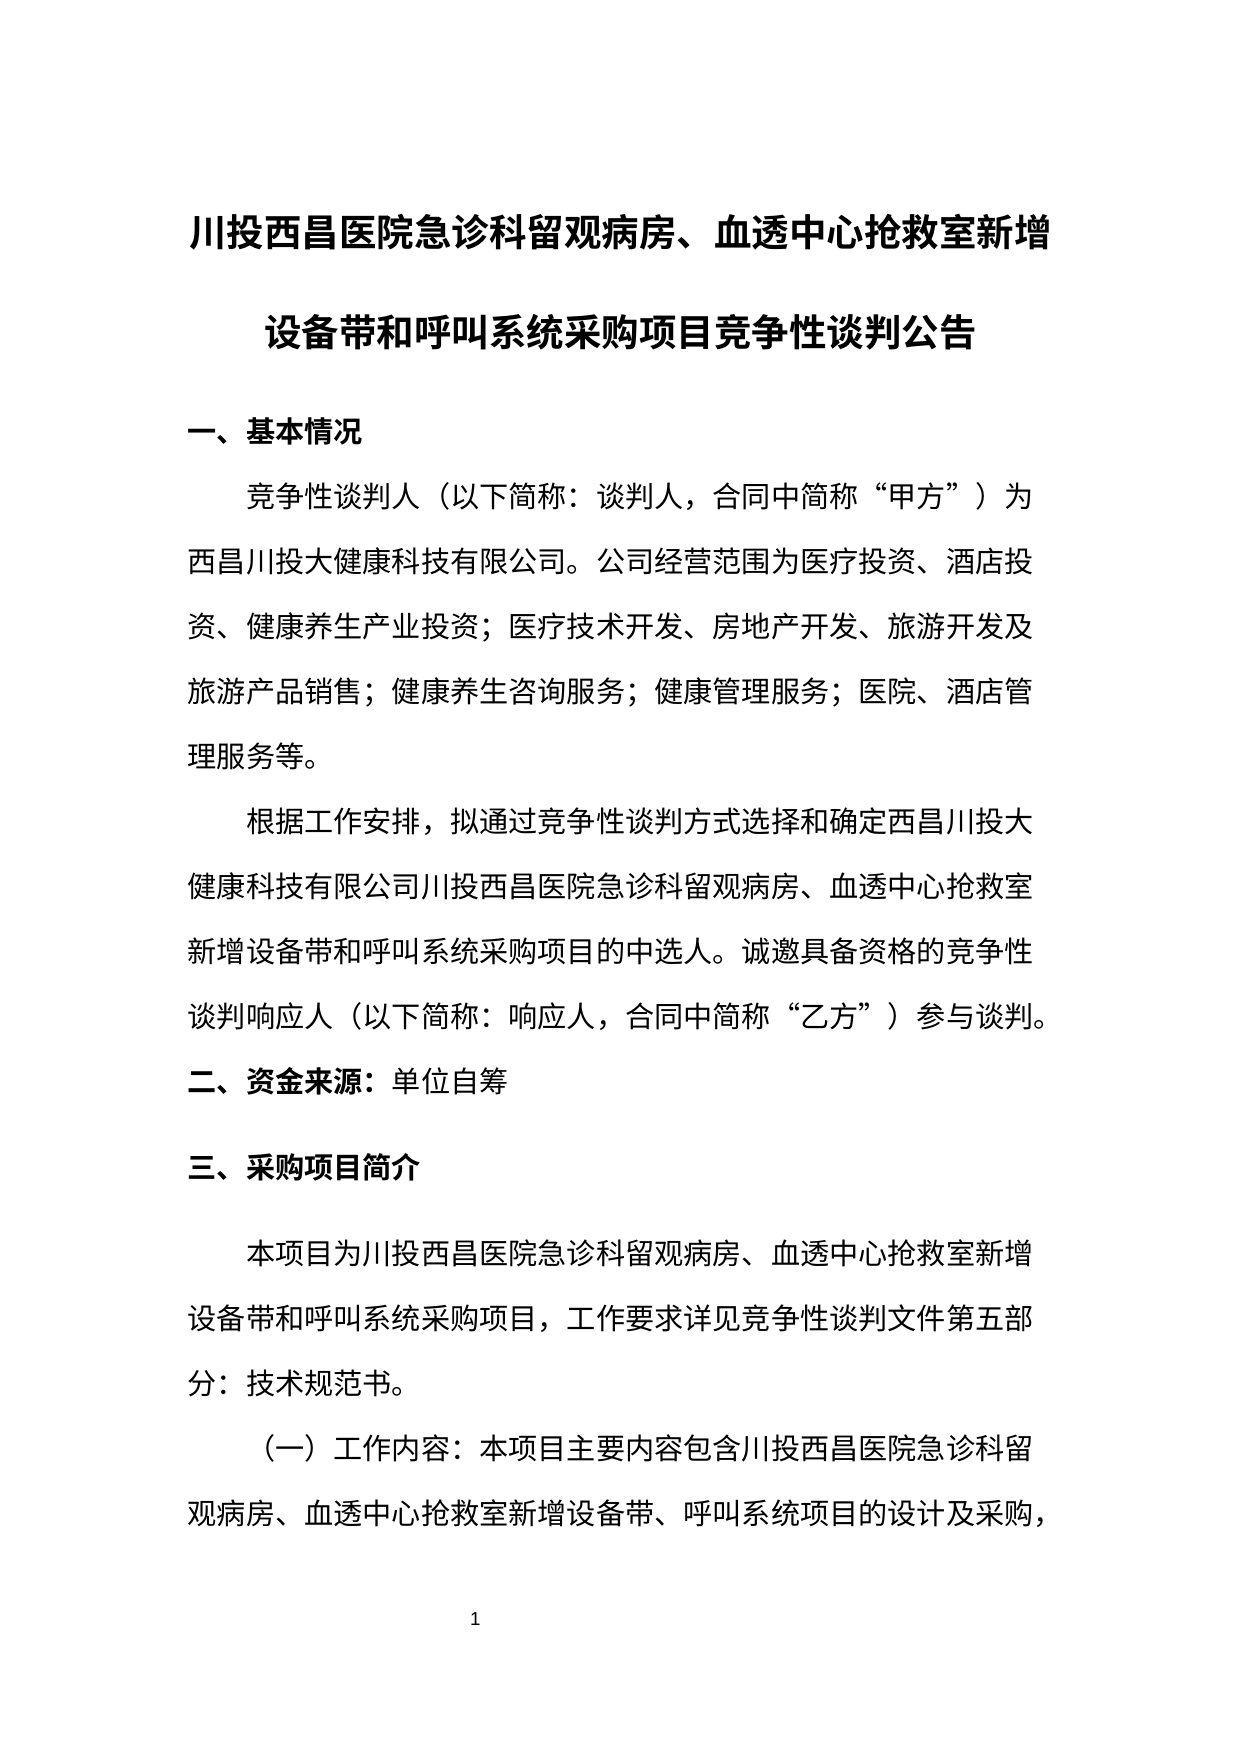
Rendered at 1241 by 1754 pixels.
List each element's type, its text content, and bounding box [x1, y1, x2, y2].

text 二、资金来源：单位自筹 [187, 1047, 1053, 1112]
text 根据工作安排，拟通过竞争性谈判方式选择和确定西昌川投大健康科技有限公司川投西昌医院急诊科留观病房、血透中心抢救室新增设备带和呼叫系统采购项目的中选人。诚邀具备资格的竞争性谈判响应人（以下简称：响应人，合同中简称“乙方”）参与谈判。 [187, 787, 1053, 1047]
subtitle 设备带和呼叫系统采购项目竞争性谈判公告 [187, 298, 1053, 363]
subtitle 川投西昌医院急诊科留观病房、血透中心抢救室新增 [187, 197, 1053, 262]
text 本项目为川投西昌医院急诊科留观病房、血透中心抢救室新增设备带和呼叫系统采购项目，工作要求详见竞争性谈判文件第五部分：技术规范书。 [187, 1219, 1053, 1414]
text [187, 1414, 1053, 1544]
text 竞争性谈判人（以下简称：谈判人，合同中简称“甲方”）为西昌川投大健康科技有限公司。公司经营范围为医疗投资、酒店投资、健康养生产业投资；医疗技术开发、房地产开发、旅游开发及旅游产品销售；健康养生咨询服务；健康管理服务；医院、酒店管理服务等。 [187, 462, 1053, 787]
text 一、基本情况 [187, 397, 1053, 462]
text 三、采购项目简介 [187, 1133, 1053, 1198]
